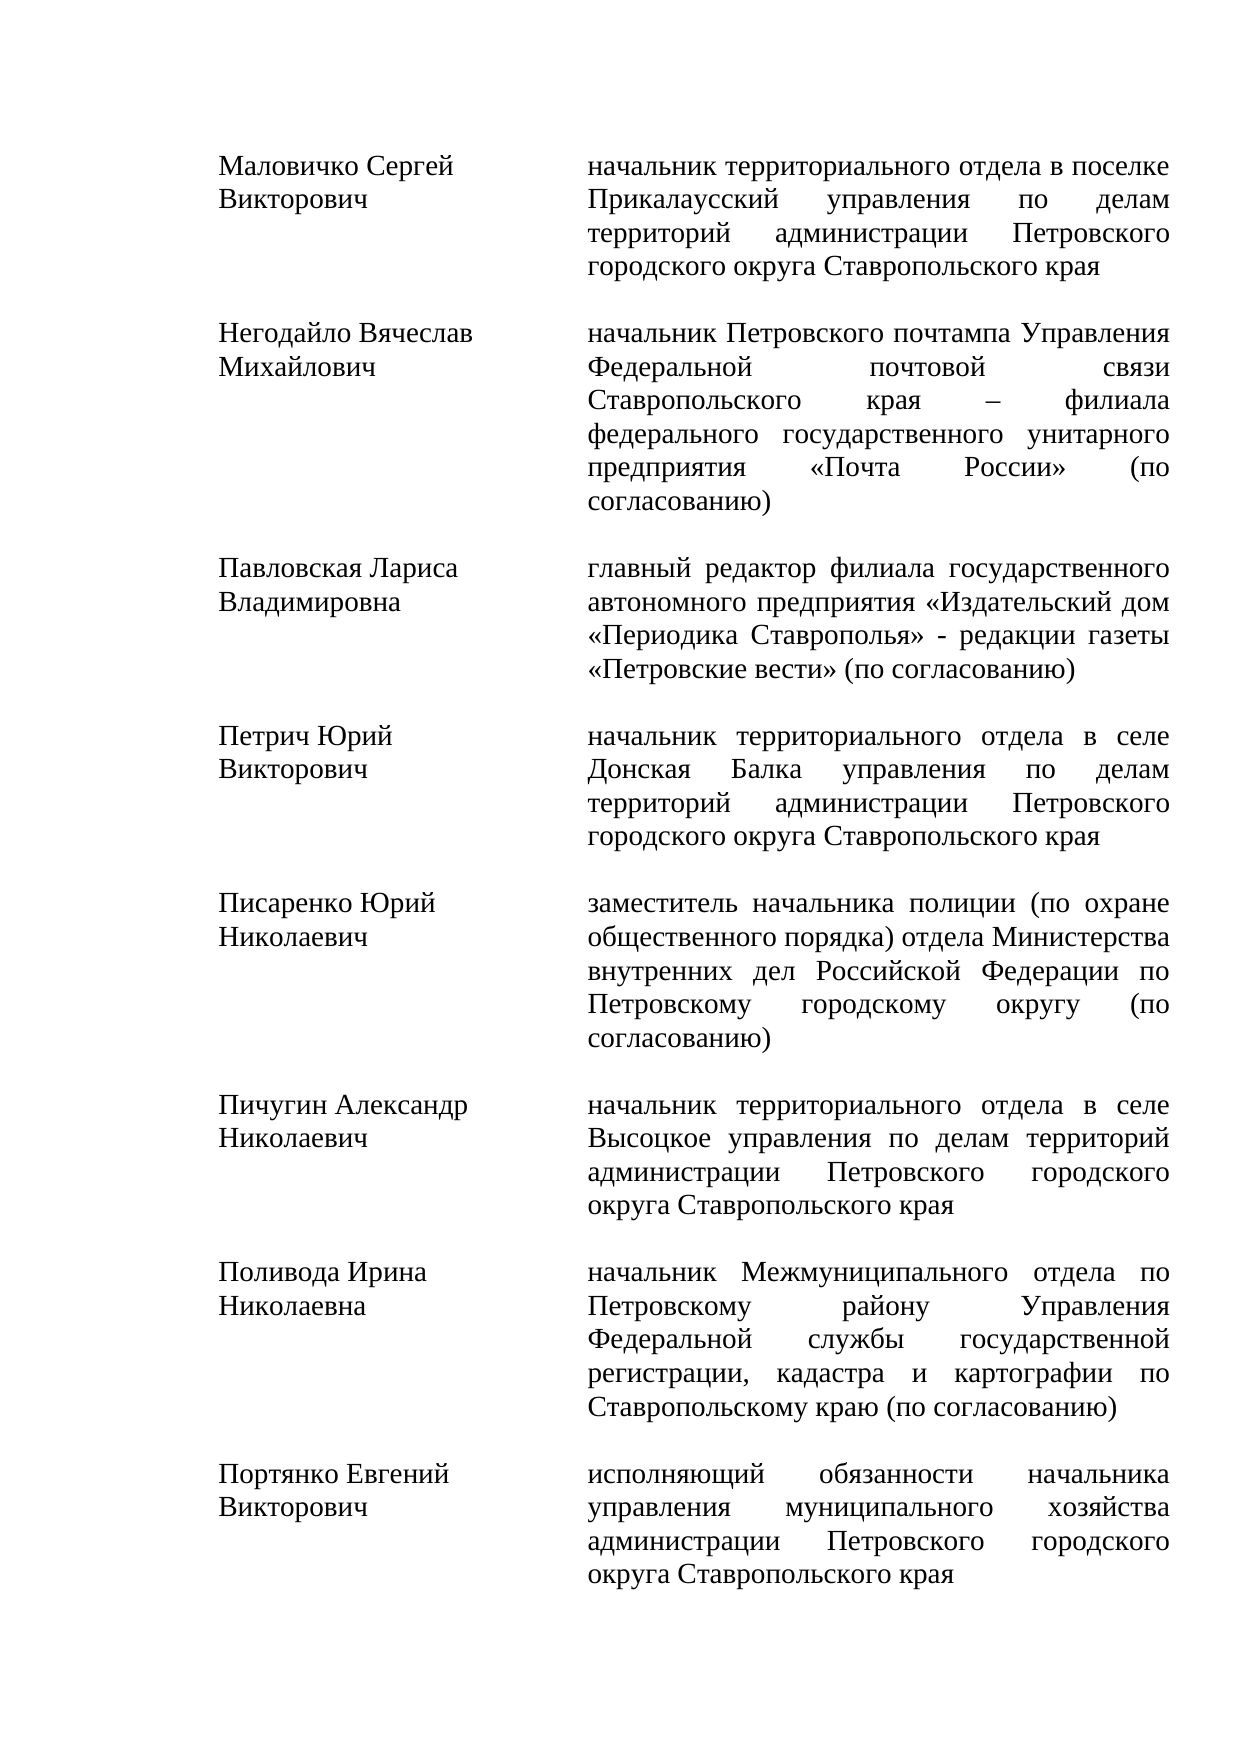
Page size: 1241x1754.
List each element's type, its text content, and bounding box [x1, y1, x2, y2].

table_cell начальник Петровского почтампа Управления Федеральной почтовой связи Ставропольского края – филиала федерального государственного унитарного предприятия «Почта России» (по согласованию) [576, 315, 1181, 550]
table_cell начальник Межмуниципального отдела по Петровскому району Управления Федеральной службы государственной регистрации, кадастра и картографии по Ставропольскому краю (по согласованию) [576, 1255, 1181, 1456]
table_cell Негодайло Вячеслав Михайлович [207, 315, 576, 550]
table_cell Пичугин Александр Николаевич [207, 1087, 576, 1254]
table_cell Поливода Ирина Николаевна [207, 1255, 576, 1456]
table_cell Маловичко Сергей Викторович [207, 148, 576, 315]
table_cell начальник территориального отдела в селе Донская Балка управления по делам территорий администрации Петровского городского округа Ставропольского края [576, 718, 1181, 886]
table_cell заместитель начальника полиции (по охране общественного порядка) отдела Министерства внутренних дел Российской Федерации по Петровскому городскому округу (по согласованию) [576, 886, 1181, 1087]
table_cell Петрич Юрий Викторович [207, 718, 576, 886]
table_cell начальник территориального отдела в поселке Прикалаусский управления по делам территорий администрации Петровского городского округа Ставропольского края [576, 148, 1181, 315]
table_cell начальник территориального отдела в селе Высоцкое управления по делам территорий администрации Петровского городского округа Ставропольского края [576, 1087, 1181, 1254]
table_cell исполняющий обязанности начальника управления муниципального хозяйства администрации Петровского городского округа Ставропольского края [576, 1456, 1181, 1623]
table_cell главный редактор филиала государственного автономного предприятия «Издательский дом «Периодика Ставрополья» - редакции газеты «Петровские вести» (по согласованию) [576, 550, 1181, 718]
table_cell Писаренко Юрий Николаевич [207, 886, 576, 1087]
table_cell Портянко Евгений Викторович [207, 1456, 576, 1623]
table_cell Павловская Лариса Владимировна [207, 550, 576, 718]
